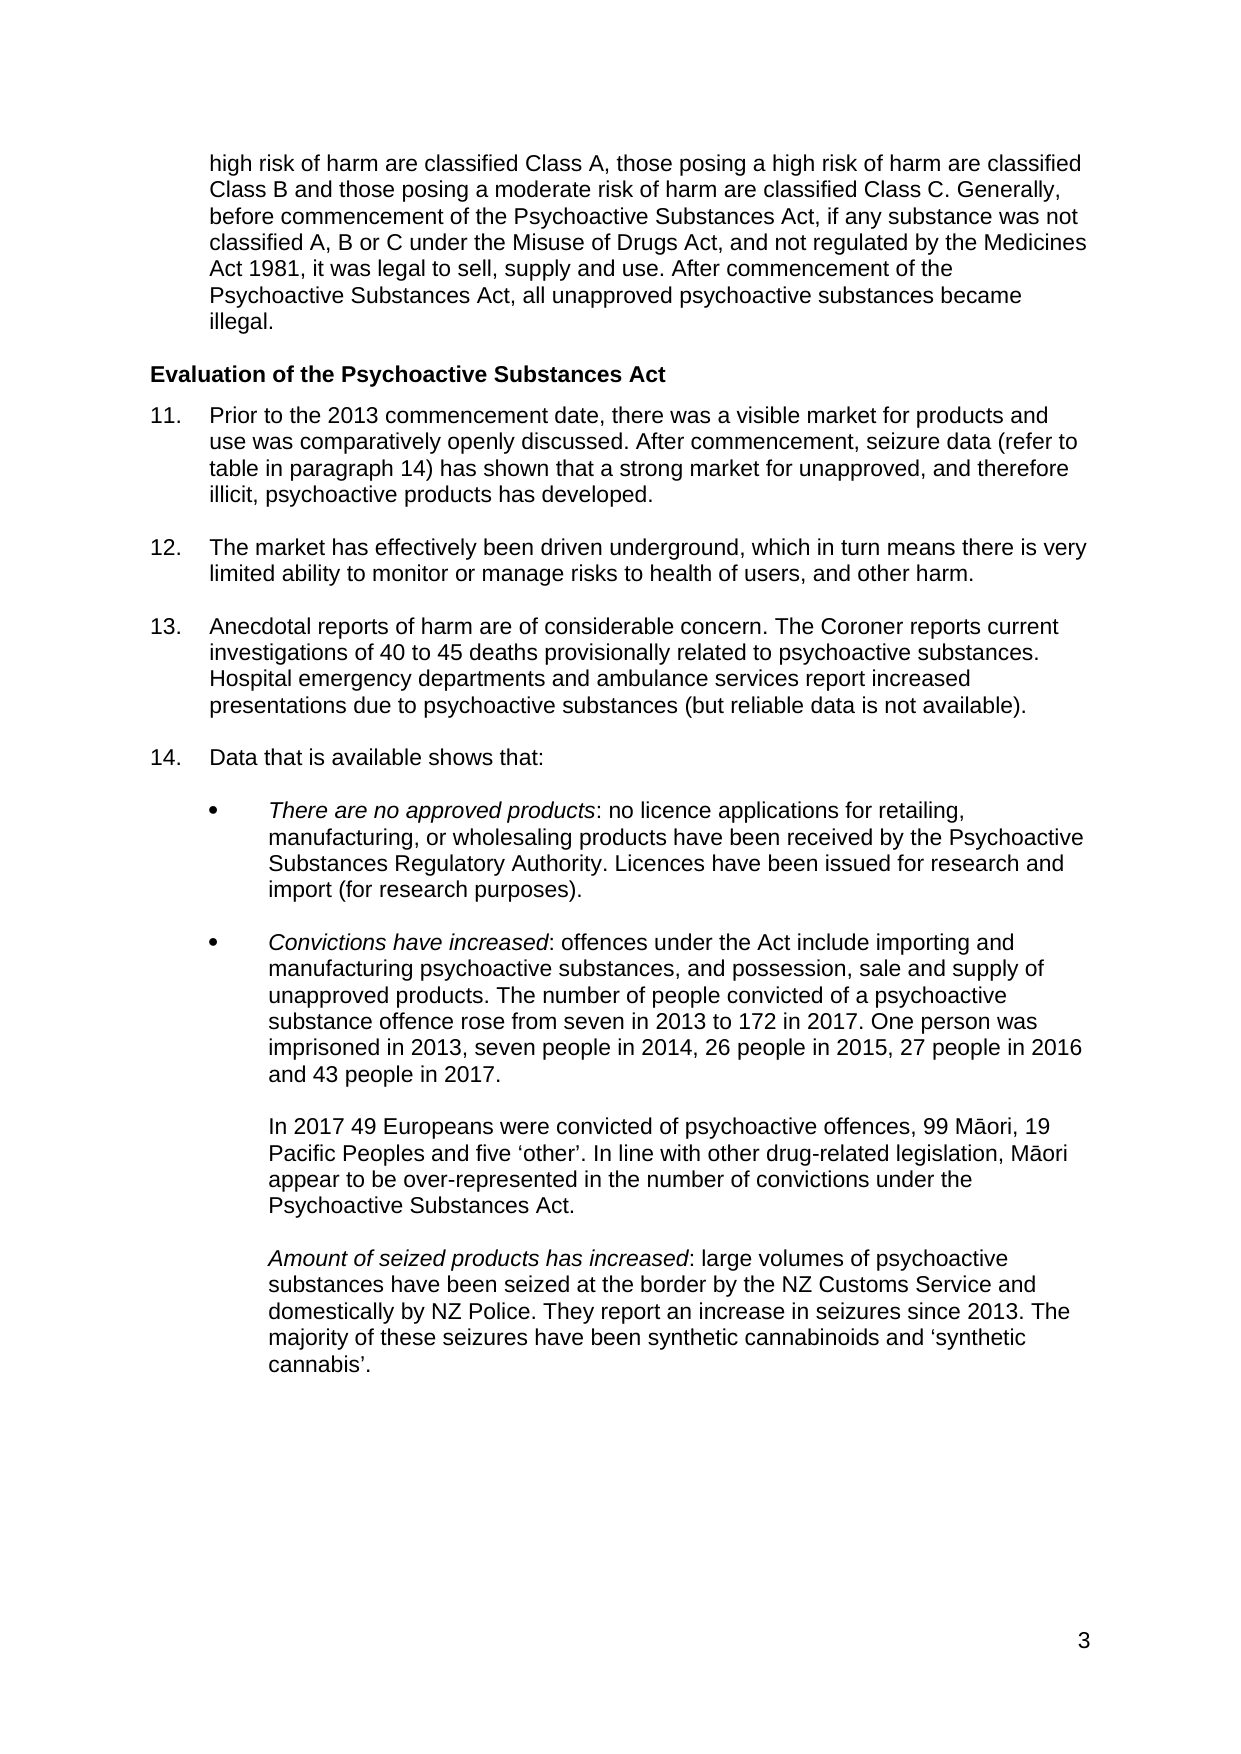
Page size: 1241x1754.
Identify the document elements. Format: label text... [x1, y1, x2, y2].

text Evaluation of the Psychoactive Substances Act [150, 361, 1090, 387]
list There are no approved products: no licence applications for retailing, manufacturing, or wholesaling products have been received by the Psychoactive Substances Regulatory Authority. Licences have been issued for research and import (for research purposes). [209, 797, 1090, 902]
list In 2017 49 Europeans were convicted of psychoactive offences, 99 Māori, 19 Pacific Peoples and five ‘other’. In line with other drug-related legislation, Māori appear to be over-represented in the number of convictions under the Psychoactive Substances Act. [268, 1113, 1090, 1219]
text The market has effectively been driven underground, which in turn means there is very limited ability to monitor or manage risks to health of users, and other harm. [150, 533, 1090, 586]
text Anecdotal reports of harm are of considerable concern. The Coroner reports current investigations of 40 to 45 deaths provisionally related to psychoactive substances. Hospital emergency departments and ambulance services report increased presentations due to psychoactive substances (but reliable data is not available). [150, 613, 1090, 718]
list Convictions have increased: offences under the Act include importing and manufacturing psychoactive substances, and possession, sale and supply of unapproved products. The number of people convicted of a psychoactive substance offence rose from seven in 2013 to 172 in 2017. One person was imprisoned in 2013, seven people in 2014, 26 people in 2015, 27 people in 2016 and 43 people in 2017. [209, 929, 1090, 1087]
text Prior to the 2013 commencement date, there was a visible market for products and use was comparatively openly discussed. After commencement, seizure data (refer to table in paragraph 14) has shown that a strong market for unapproved, and therefore illicit, psychoactive products has developed. [150, 402, 1090, 507]
list Amount of seized products has increased: large volumes of psychoactive substances have been seized at the border by the NZ Customs Service and domestically by NZ Police. They report an increase in seizures since 2013. The majority of these seizures have been synthetic cannabinoids and ‘synthetic cannabis’. [268, 1245, 1090, 1377]
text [150, 150, 1090, 334]
text Data that is available shows that: [150, 744, 1090, 771]
